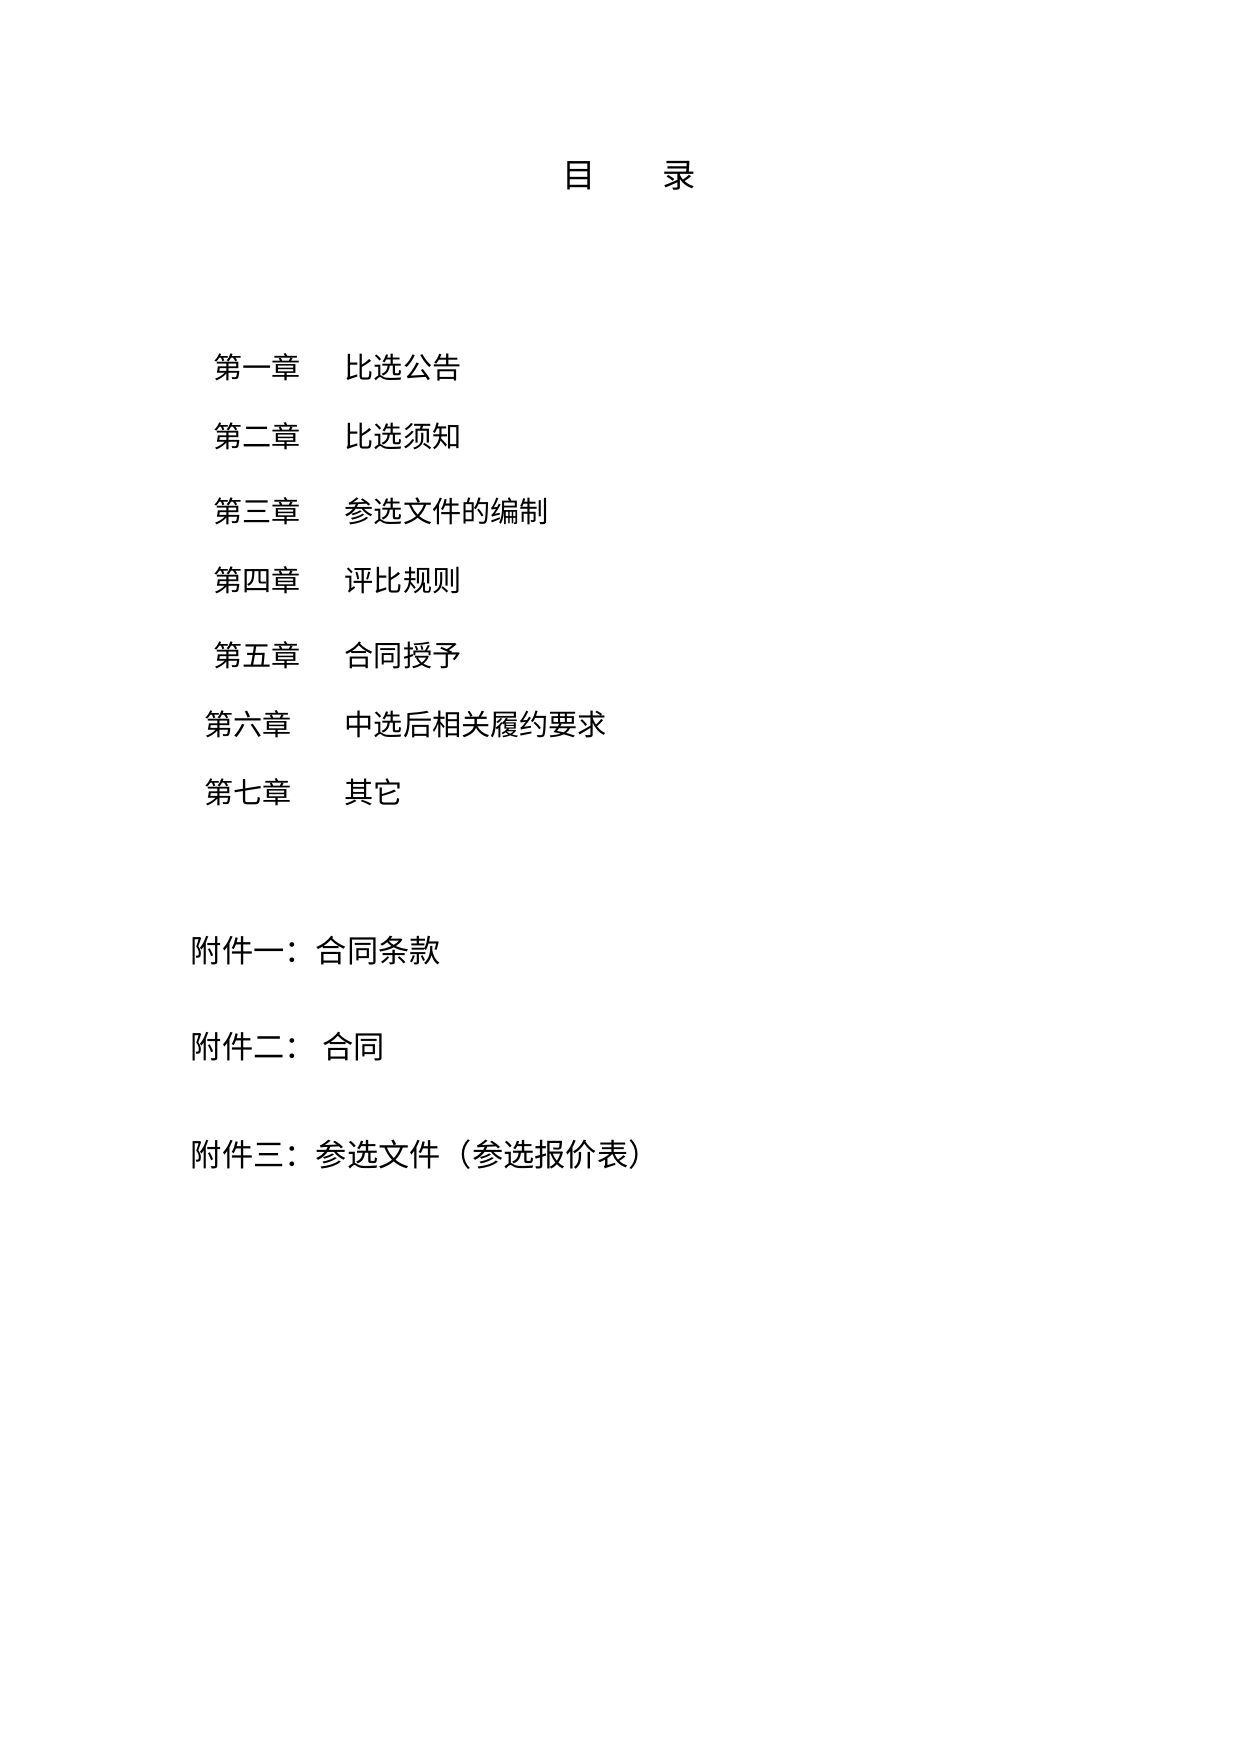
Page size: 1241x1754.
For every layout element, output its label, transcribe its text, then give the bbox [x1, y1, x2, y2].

text 附件二： 合同 [175, 1025, 1101, 1066]
text 第五章 合同授予 [213, 611, 1101, 680]
text 第六章 中选后相关履约要求 第七章 其它 [204, 680, 607, 817]
text 附件一：合同条款 [175, 929, 1090, 971]
text 第一章 比选公告 第二章 比选须知 [213, 323, 461, 461]
text 附件三：参选文件（参选报价表） [175, 1133, 1101, 1175]
text 第三章 参选文件的编制 第四章 评比规则 [213, 467, 549, 605]
text 目 录 [175, 154, 1083, 195]
